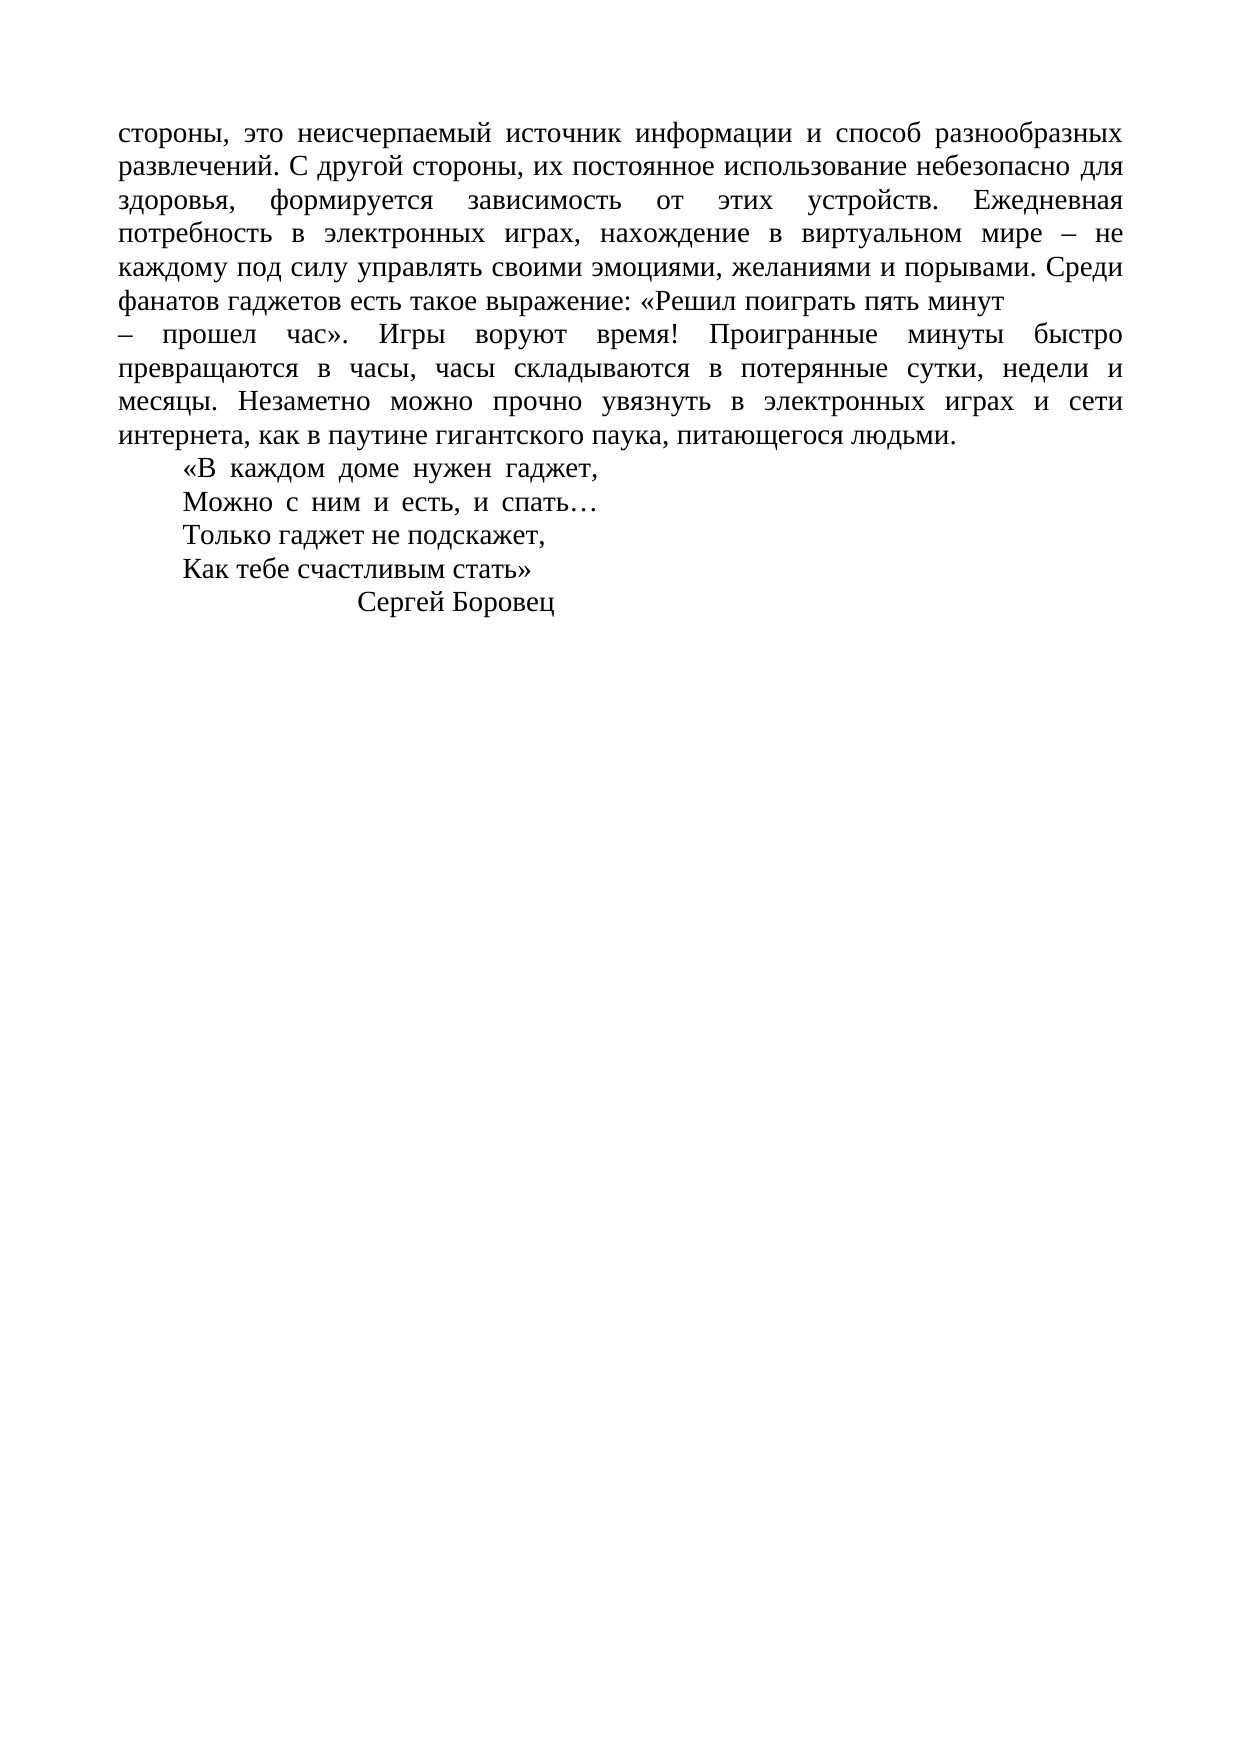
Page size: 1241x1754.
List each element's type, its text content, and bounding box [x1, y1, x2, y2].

text Как тебе счастливым стать» [182, 551, 1163, 584]
text – прошел час». Игры воруют время! Проигранные минуты быстро превращаются в часы, часы складываются в потерянные сутки, недели и месяцы. Незаметно можно прочно увязнуть в электронных играх и сети интернета, как в паутине гигантского паука, питающегося людьми. [118, 316, 1123, 450]
text «В каждом доме нужен гаджет, Можно с ним и есть, и спать… Только гаджет не подскажет, [182, 450, 599, 551]
text стороны, это неисчерпаемый источник информации и способ разнообразных развлечений. С другой стороны, их постоянное использование небезопасно для здоровья, формируется зависимость от этих устройств. Ежедневная потребность в электронных играх, нахождение в виртуальном мире – не каждому под силу управлять своими эмоциями, желаниями и порывами. Среди фанатов гаджетов есть такое выражение: «Решил поиграть пять минут [118, 115, 1123, 316]
text Сергей Боровец [357, 584, 1163, 618]
